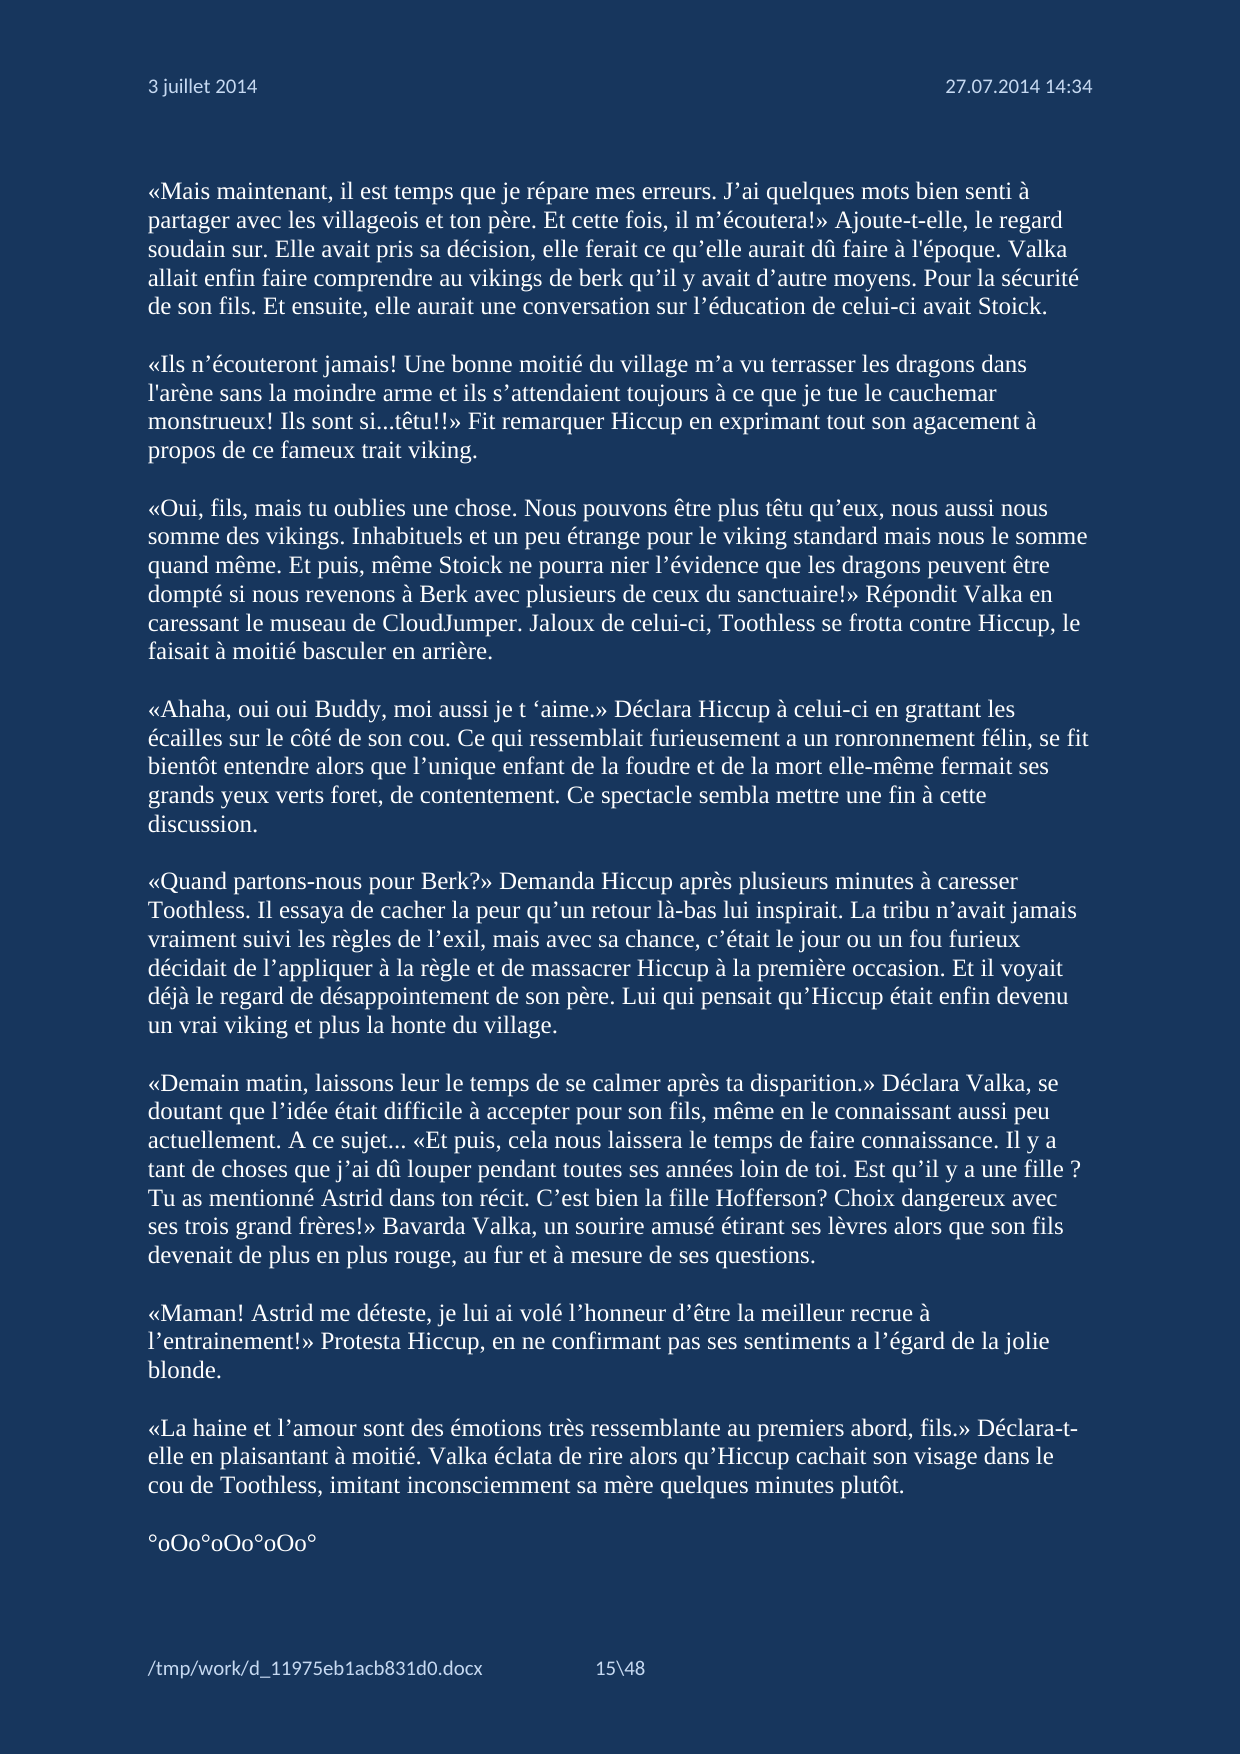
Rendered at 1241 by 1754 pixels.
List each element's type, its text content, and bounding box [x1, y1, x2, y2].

text «Ahaha, oui oui Buddy, moi aussi je t ‘aime.» Déclara Hiccup à celui-ci en grattant les écailles sur le côté de son cou. Ce qui ressemblait furieusement a un ronronnement félin, se fit bientôt entendre alors que l’unique enfant de la foudre et de la mort elle-même fermait ses grands yeux verts foret, de contentement. Ce spectacle sembla mettre une fin à cette discussion. [148, 694, 1093, 838]
text «La haine et l’amour sont des émotions très ressemblante au premiers abord, fils.» Déclara-t-elle en plaisantant à moitié. Valka éclata de rire alors qu’Hiccup cachait son visage dans le cou de Toothless, imitant inconsciemment sa mère quelques minutes plutôt. [148, 1413, 1093, 1499]
text «Mais maintenant, il est temps que je répare mes erreurs. J’ai quelques mots bien senti à partager avec les villageois et ton père. Et cette fois, il m’écoutera!» Ajoute-t-elle, le regard soudain sur. Elle avait pris sa décision, elle ferait ce qu’elle aurait dû faire à l'époque. Valka allait enfin faire comprendre au vikings de berk qu’il y avait d’autre moyens. Pour la sécurité de son fils. Et ensuite, elle aurait une conversation sur l’éducation de celui-ci avait Stoick. [148, 176, 1093, 320]
text «Oui, fils, mais tu oublies une chose. Nous pouvons être plus têtu qu’eux, nous aussi nous somme des vikings. Inhabituels et un peu étrange pour le viking standard mais nous le somme quand même. Et puis, même Stoick ne pourra nier l’évidence que les dragons peuvent être dompté si nous revenons à Berk avec plusieurs de ceux du sanctuaire!» Répondit Valka en caressant le museau de CloudJumper. Jaloux de celui-ci, Toothless se frotta contre Hiccup, le faisait à moitié basculer en arrière. [148, 493, 1093, 665]
text «Ils n’écouteront jamais! Une bonne moitié du village m’a vu terrasser les dragons dans l'arène sans la moindre arme et ils s’attendaient toujours à ce que je tue le cauchemar monstrueux! Ils sont si...têtu!!» Fit remarquer Hiccup en exprimant tout son agacement à propos de ce fameux trait viking. [148, 349, 1093, 464]
text °oOo°oOo°oOo° [148, 1528, 1093, 1556]
text «Demain matin, laissons leur le temps de se calmer après ta disparition.» Déclara Valka, se doutant que l’idée était difficile à accepter pour son fils, même en le connaissant aussi peu actuellement. A ce sujet... «Et puis, cela nous laissera le temps de faire connaissance. Il y a tant de choses que j’ai dû louper pendant toutes ses années loin de toi. Est qu’il y a une fille ? Tu as mentionné Astrid dans ton récit. C’est bien la fille Hofferson? Choix dangereux avec ses trois grand frères!» Bavarda Valka, un sourire amusé étirant ses lèvres alors que son fils devenait de plus en plus rouge, au fur et à mesure de ses questions. [148, 1068, 1093, 1269]
text «Maman! Astrid me déteste, je lui ai volé l’honneur d’être la meilleur recrue à l’entrainement!» Protesta Hiccup, en ne confirmant pas ses sentiments a l’égard de la jolie blonde. [148, 1298, 1093, 1384]
text «Quand partons-nous pour Berk?» Demanda Hiccup après plusieurs minutes à caresser Toothless. Il essaya de cacher la peur qu’un retour là-bas lui inspirait. La tribu n’avait jamais vraiment suivi les règles de l’exil, mais avec sa chance, c’était le jour ou un fou furieux décidait de l’appliquer à la règle et de massacrer Hiccup à la première occasion. Et il voyait déjà le regard de désappointement de son père. Lui qui pensait qu’Hiccup était enfin devenu un vrai viking et plus la honte du village. [148, 866, 1093, 1039]
